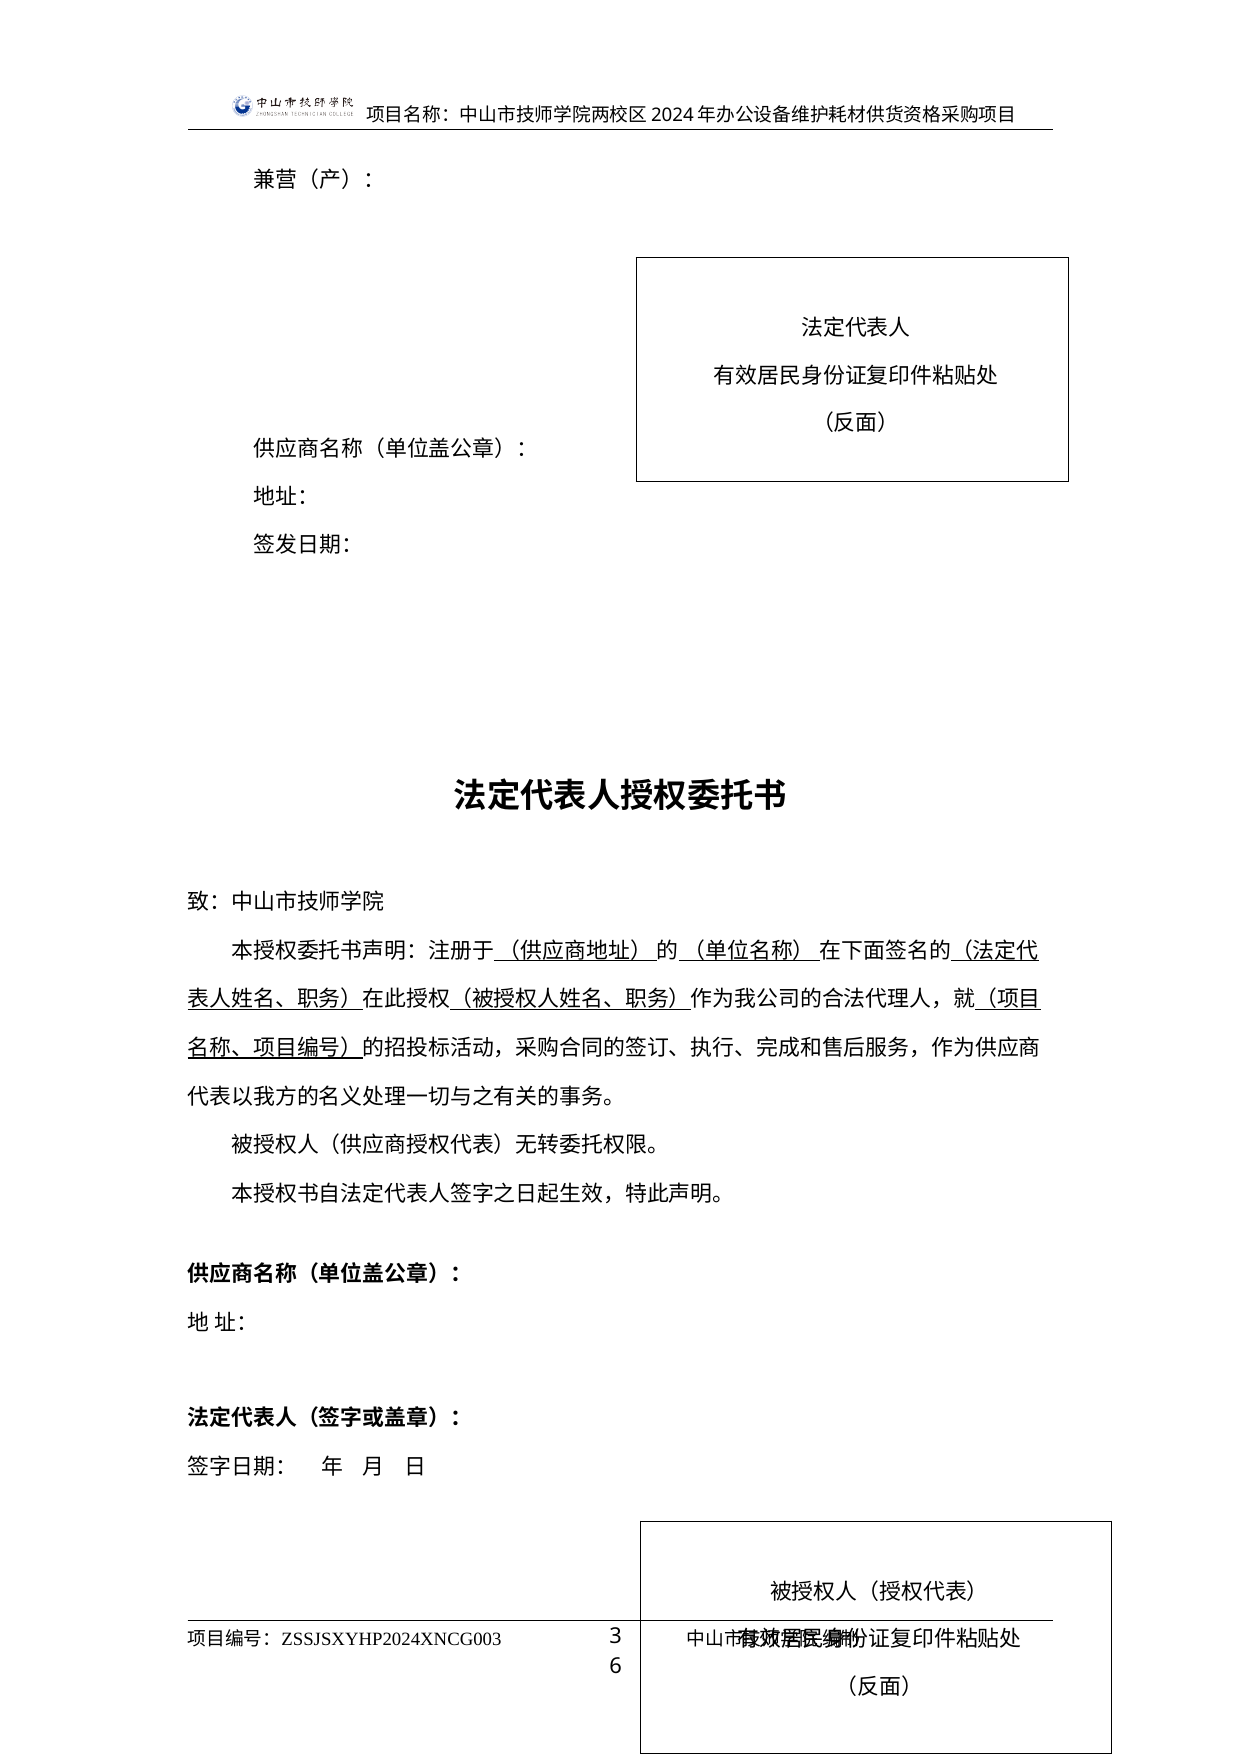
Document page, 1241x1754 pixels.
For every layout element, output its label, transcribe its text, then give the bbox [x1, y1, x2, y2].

text 致：中山市技师学院 [187, 884, 1053, 916]
table_header 法定代表人 有效居民身份证复印件粘贴处 （反面） [637, 258, 1068, 481]
text 供应商名称（单位盖公章）： [187, 430, 636, 463]
subtitle 法定代表人授权委托书 [187, 760, 1053, 825]
text 供应商名称（单位盖公章）： [187, 1256, 1053, 1288]
text 法定代表人（签字或盖章）： [187, 1400, 1053, 1432]
text 地 址： [187, 1304, 1053, 1337]
text 签发日期： [187, 527, 1053, 559]
text 本授权委托书声明：注册于 （供应商地址） 的 （单位名称） 在下面签名的（法定代表人姓名、职务）在此授权（被授权人姓名、职务）作为我公司的合法代理人，就（项目名称、项目编号）的招投标活动，采购合同的签订、执行、完成和售后服务，作为供应商代表以我方的名义处理一切与之有关的事务。 [187, 932, 1053, 1111]
text 本授权书自法定代表人签字之日起生效，特此声明。 [187, 1175, 1053, 1208]
picture [224, 88, 360, 122]
text 被授权人（供应商授权代表）无转委托权限。 [187, 1127, 1053, 1159]
text 地址： [187, 479, 1053, 511]
table_header 被授权人（授权代表） 有效居民身份证复印件粘贴处 （反面） [641, 1522, 1111, 1753]
text 兼营（产）： [187, 162, 1053, 194]
text 签字日期： 年 月 日 [187, 1448, 1053, 1481]
